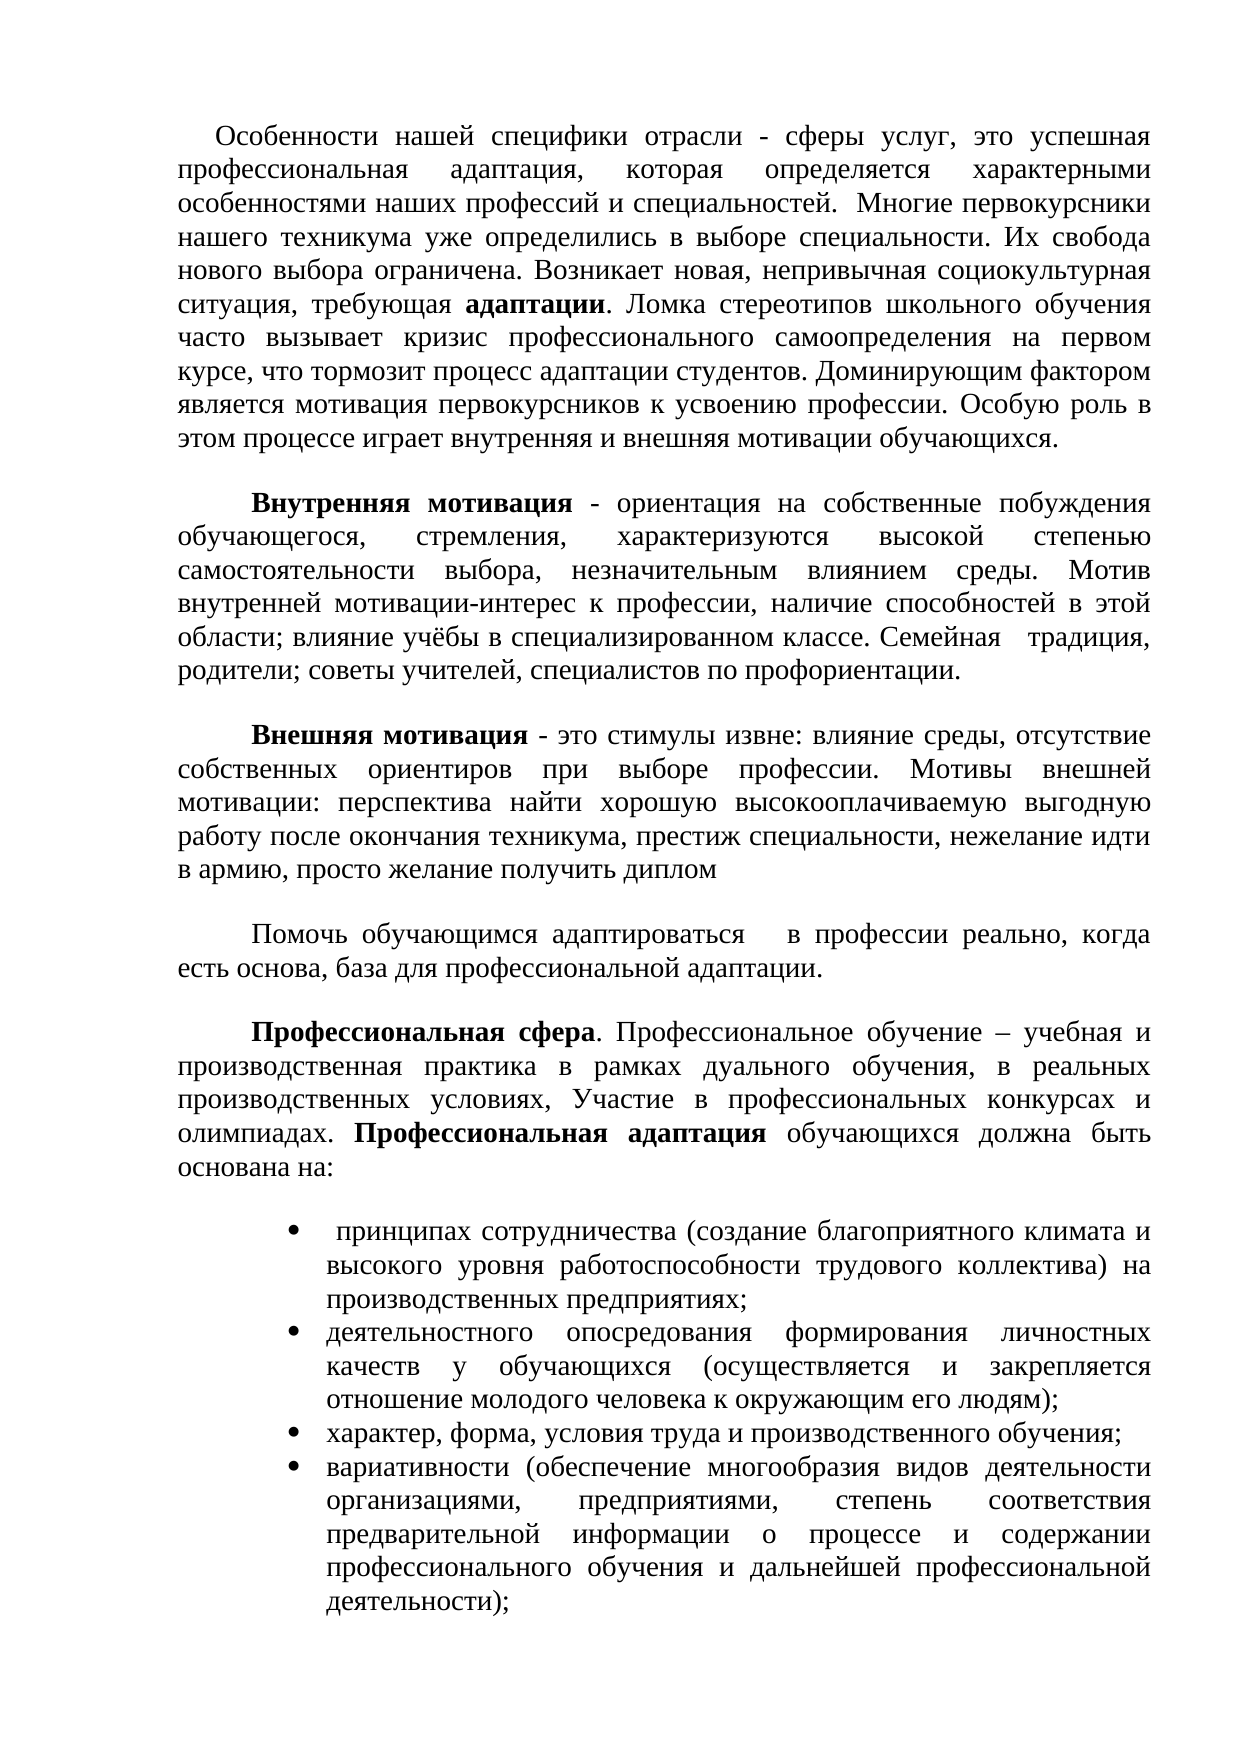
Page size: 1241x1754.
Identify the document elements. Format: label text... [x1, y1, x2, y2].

text Внутренняя мотивация - ориентация на собственные побуждения обучающегося, стремления, характеризуются высокой степенью самостоятельности выбора, незначительным влиянием среды. Мотив внутренней мотивации-интерес к профессии, наличие способностей в этой области; влияние учёбы в специализированном классе. Семейная традиция, родители; советы учителей, специалистов по профориентации. [177, 485, 1152, 686]
list принципах сотрудничества (создание благоприятного климата и высокого уровня работоспособности трудового коллектива) на производственных предприятиях; [288, 1213, 1152, 1314]
list характер, форма, условия труда и производственного обучения; [288, 1415, 1152, 1449]
list вариативности (обеспечение многообразия видов деятельности организациями, предприятиями, степень соответствия предварительной информации о процессе и содержании профессионального обучения и дальнейшей профессиональной деятельности); [288, 1449, 1152, 1616]
text Профессиональная сфера. Профессиональное обучение – учебная и производственная практика в рамках дуального обучения, в реальных производственных условиях, Участие в профессиональных конкурсах и олимпиадах. Профессиональная адаптация обучающихся должна быть основана на: [177, 1014, 1152, 1182]
text Особенности нашей специфики отрасли - сферы услуг, это успешная профессиональная адаптация, которая определяется характерными особенностями наших профессий и специальностей. Многие первокурсники нашего техникума уже определились в выборе специальности. Их свобода нового выбора ограничена. Возникает новая, непривычная социокультурная ситуация, требующая адаптации. Ломка стереотипов школьного обучения часто вызывает кризис профессионального самоопределения на первом курсе, что тормозит процесс адаптации студентов. Доминирующим фактором является мотивация первокурсников к усвоению профессии. Особую роль в этом процессе играет внутренняя и внешняя мотивации обучающихся. [177, 118, 1152, 453]
text Внешняя мотивация - это стимулы извне: влияние среды, отсутствие собственных ориентиров при выборе профессии. Мотивы внешней мотивации: перспектива найти хорошую высокооплачиваемую выгодную работу после окончания техникума, престиж специальности, нежелание идти в армию, просто желание получить диплом [177, 717, 1152, 885]
text Помочь обучающимся адаптироваться в профессии реально, когда есть основа, база для профессиональной адаптации. [177, 916, 1152, 983]
list деятельностного опосредования формирования личностных качеств у обучающихся (осуществляется и закрепляется отношение молодого человека к окружающим его людям); [288, 1314, 1152, 1415]
